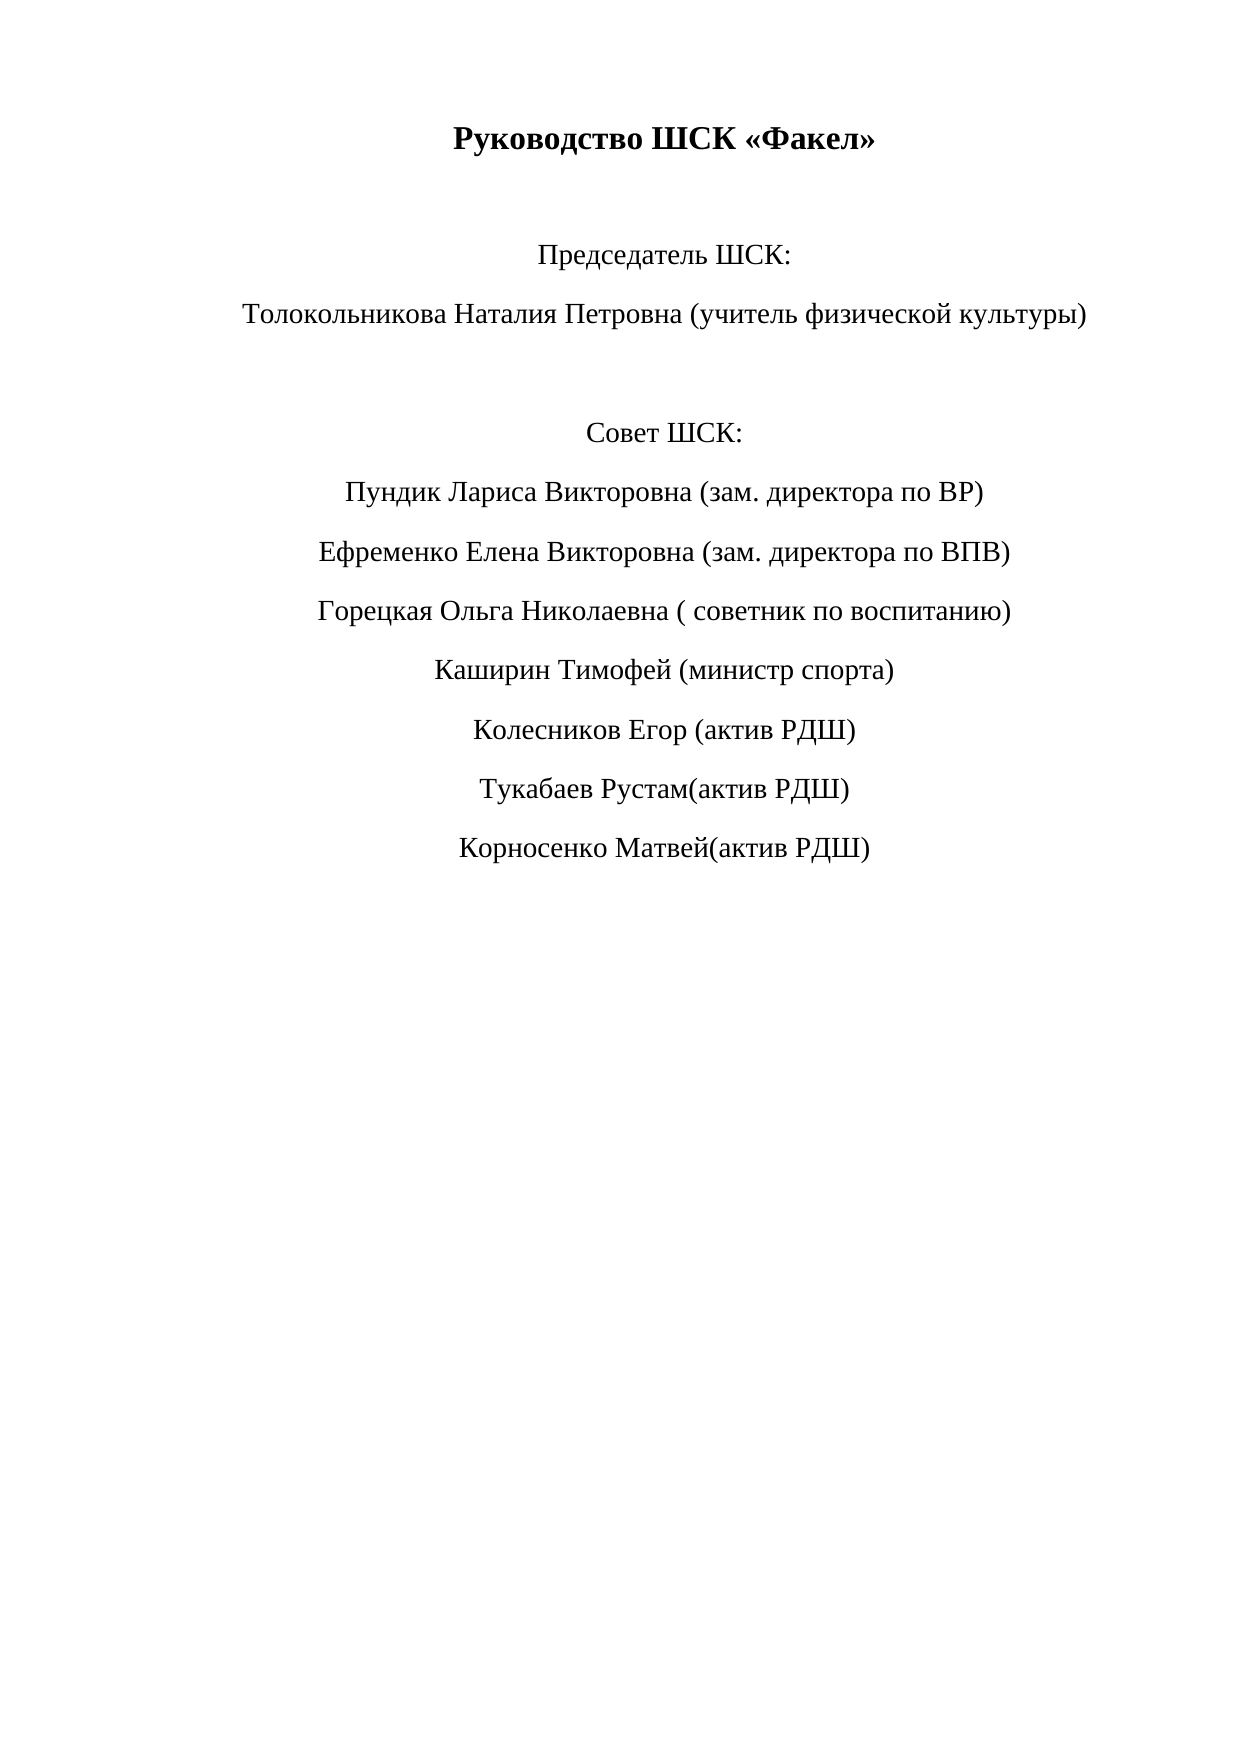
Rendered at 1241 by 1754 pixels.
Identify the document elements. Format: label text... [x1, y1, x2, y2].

text Корносенко Матвей(актив РДШ) [177, 831, 1152, 864]
text Пундик Лариса Викторовна (зам. директора по ВР) [177, 474, 1152, 508]
text Председатель ШСК: [177, 237, 1152, 270]
text Ефременко Елена Викторовна (зам. директора по ВПВ) [177, 534, 1152, 567]
text Тукабаев Рустам(актив РДШ) [177, 771, 1152, 805]
text Горецкая Ольга Николаевна ( советник по воспитанию) [177, 593, 1152, 627]
text Совет ШСК: [177, 415, 1152, 448]
text Каширин Тимофей (министр спорта) [177, 652, 1152, 686]
text Колесников Егор (актив РДШ) [177, 712, 1152, 745]
text Толокольникова Наталия Петровна (учитель физической культуры) [177, 296, 1152, 330]
text Руководство ШСК «Факел» [177, 118, 1152, 156]
